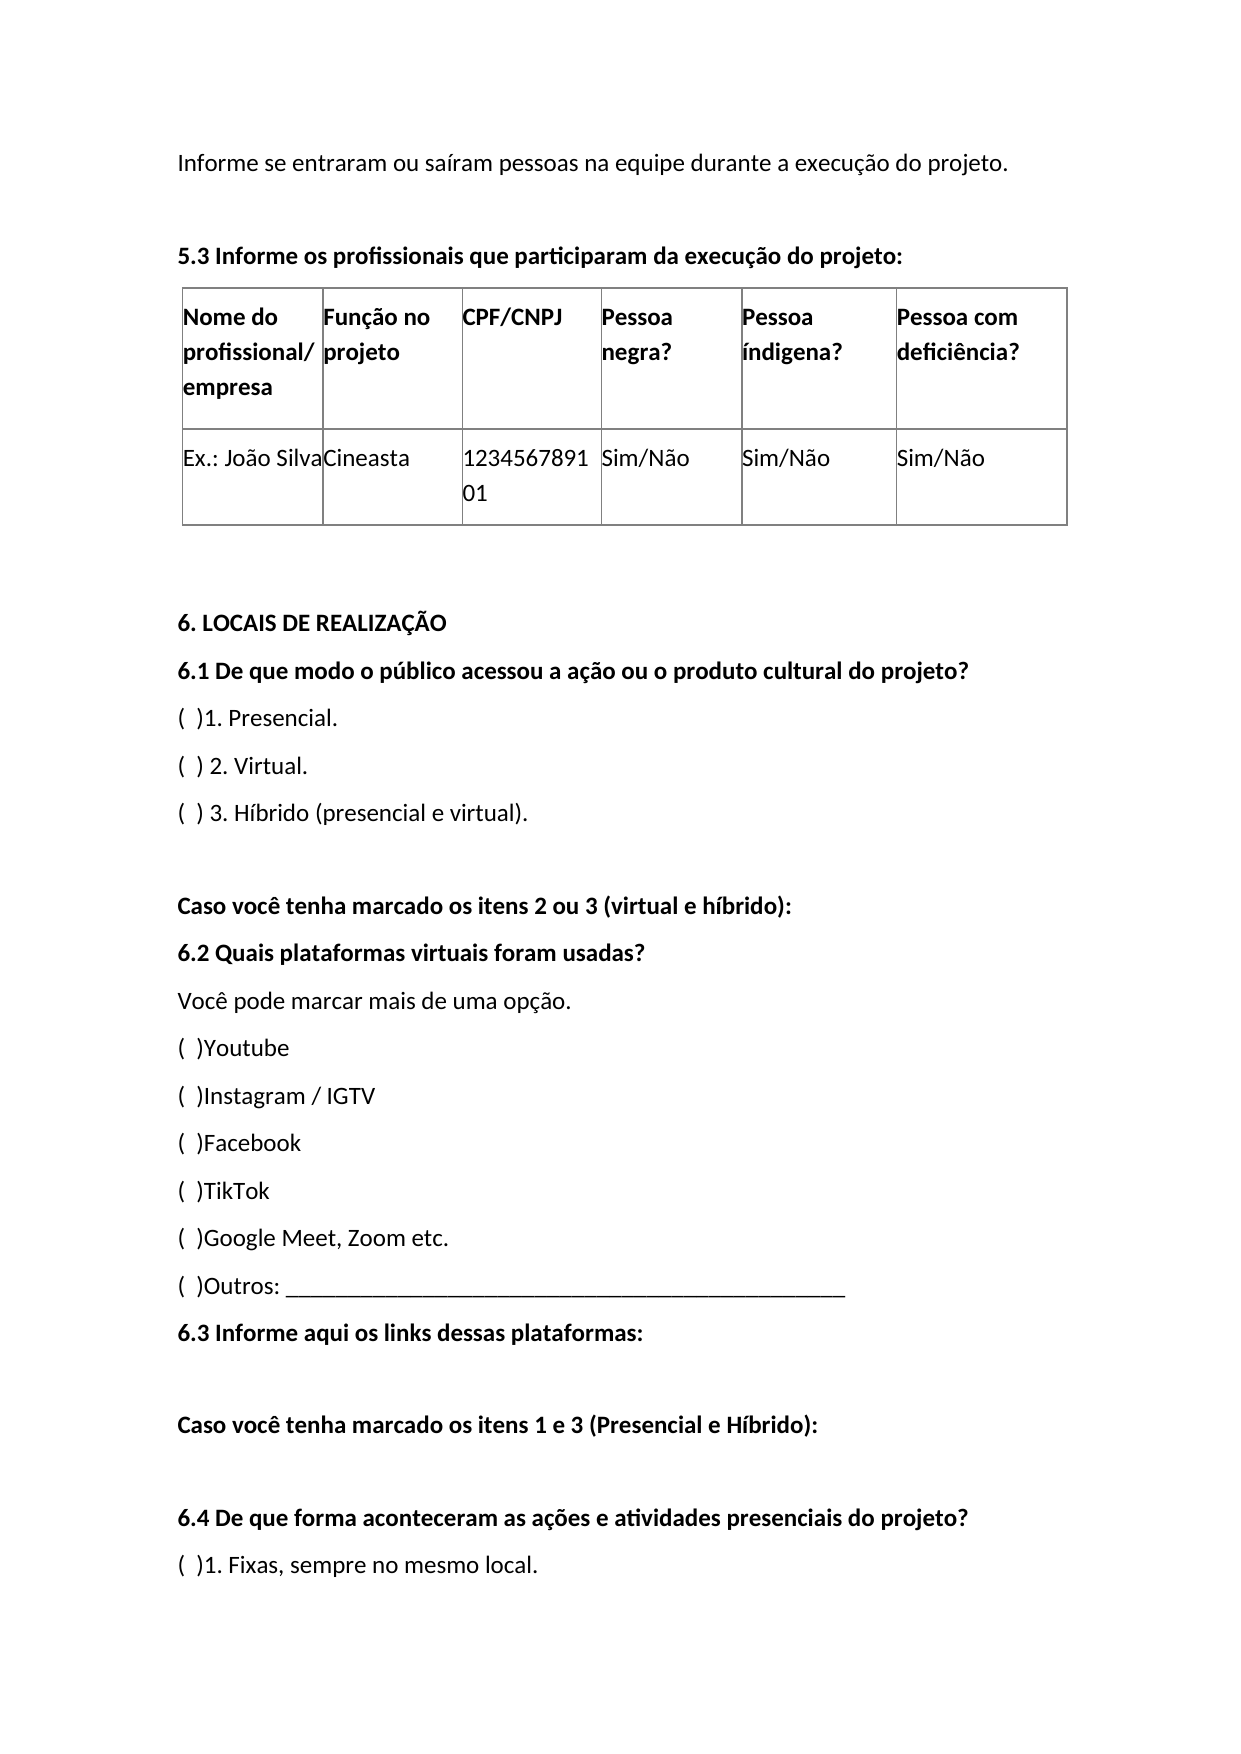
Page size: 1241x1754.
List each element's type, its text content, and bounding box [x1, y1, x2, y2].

text ( ) 2. Virtual. [177, 750, 1063, 781]
text ( )Google Meet, Zoom etc. [177, 1222, 1063, 1253]
text 6.2 Quais plataformas virtuais foram usadas? [177, 937, 1063, 968]
text 5.3 Informe os profissionais que participaram da execução do projeto: [177, 240, 1063, 270]
text 6. LOCAIS DE REALIZAÇÃO [177, 608, 1063, 638]
table_cell Sim/Não [743, 430, 896, 524]
text 6.4 De que forma aconteceram as ações e atividades presenciais do projeto? [177, 1502, 1063, 1532]
table_header Pessoa índigena? [743, 289, 896, 428]
text Você pode marcar mais de uma opção. [177, 985, 1063, 1015]
table_cell Ex.: João Silva [183, 430, 322, 524]
text ( ) 3. Híbrido (presencial e virtual). [177, 798, 1063, 828]
table_cell Sim/Não [602, 430, 741, 524]
text ( )Facebook [177, 1127, 1063, 1158]
table_header Função no projeto [324, 289, 462, 428]
table_cell 123456789101 [463, 430, 601, 524]
text Informe se entraram ou saíram pessoas na equipe durante a execução do projeto. [177, 148, 1063, 178]
table_cell Sim/Não [897, 430, 1066, 524]
text Caso você tenha marcado os itens 1 e 3 (Presencial e Híbrido): [177, 1409, 1063, 1440]
table_header Nome do profissional/empresa [183, 289, 322, 428]
text ( )Outros: _____________________________________________ [177, 1270, 1063, 1300]
text ( )1. Presencial. [177, 703, 1063, 733]
table_header Pessoa negra? [602, 289, 741, 428]
table_header Pessoa com deficiência? [897, 289, 1066, 428]
text ( )Youtube [177, 1032, 1063, 1063]
table_cell Cineasta [324, 430, 462, 524]
text 6.1 De que modo o público acessou a ação ou o produto cultural do projeto? [177, 655, 1063, 686]
text Caso você tenha marcado os itens 2 ou 3 (virtual e híbrido): [177, 890, 1063, 920]
text 6.3 Informe aqui os links dessas plataformas: [177, 1317, 1063, 1348]
text ( )Instagram / IGTV [177, 1080, 1063, 1110]
text ( )TikTok [177, 1175, 1063, 1205]
text ( )1. Fixas, sempre no mesmo local. [177, 1549, 1063, 1580]
table_header CPF/CNPJ [463, 289, 601, 428]
